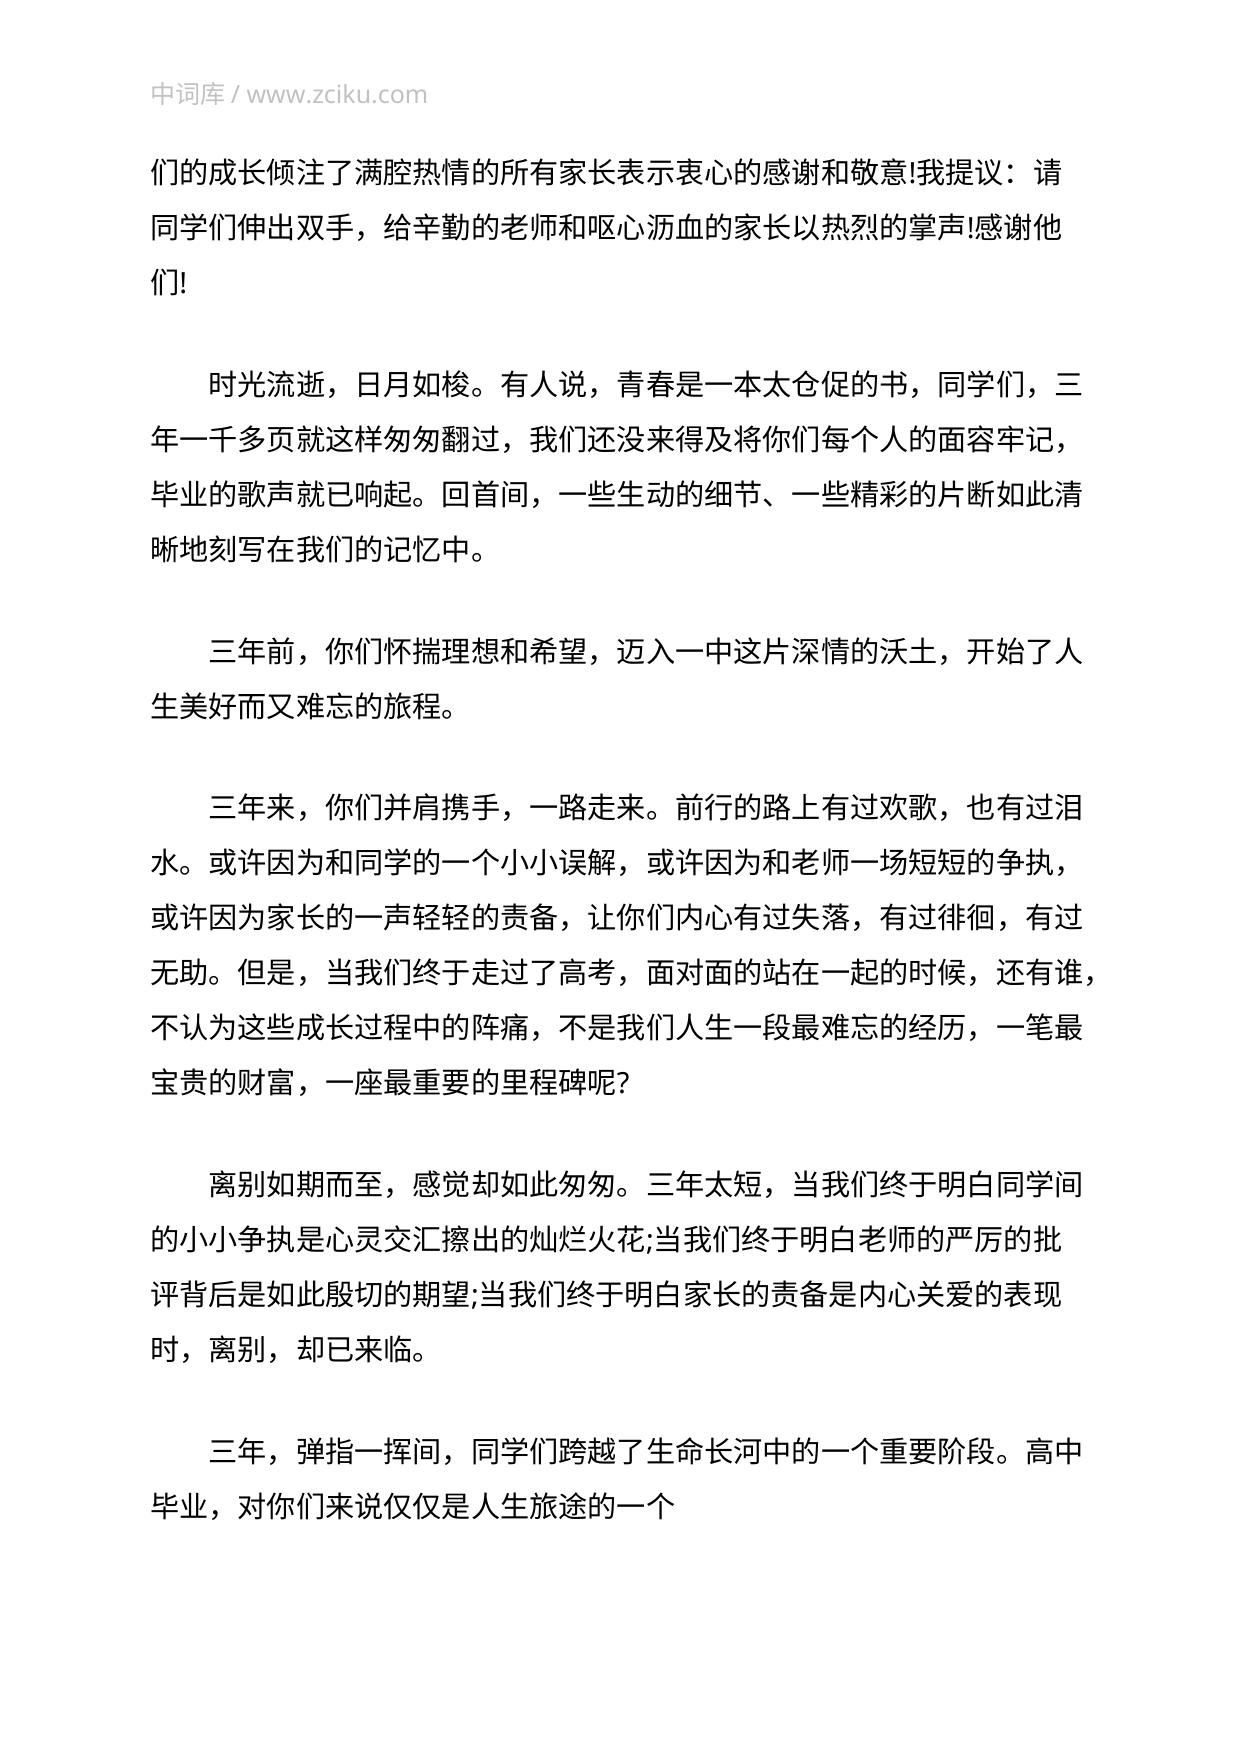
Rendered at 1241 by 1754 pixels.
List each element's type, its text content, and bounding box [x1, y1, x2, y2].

text 三年前，你们怀揣理想和希望，迈入一中这片深情的沃土，开始了人生美好而又难忘的旅程。 [150, 628, 1090, 726]
text 三年来，你们并肩携手，一路走来。前行的路上有过欢歌，也有过泪水。或许因为和同学的一个小小误解，或许因为和老师一场短短的争执，或许因为家长的一声轻轻的责备，让你们内心有过失落，有过徘徊，有过无助。但是，当我们终于走过了高考，面对面的站在一起的时候，还有谁，不认为这些成长过程中的阵痛，不是我们人生一段最难忘的经历，一笔最宝贵的财富，一座最重要的里程碑呢? [150, 785, 1090, 1102]
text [150, 150, 1090, 302]
text 离别如期而至，感觉却如此匆匆。三年太短，当我们终于明白同学间的小小争执是心灵交汇擦出的灿烂火花;当我们终于明白老师的严厉的批评背后是如此殷切的期望;当我们终于明白家长的责备是内心关爱的表现时，离别，却已来临。 [150, 1162, 1090, 1369]
text 时光流逝，日月如梭。有人说，青春是一本太仓促的书，同学们，三年一千多页就这样匆匆翻过，我们还没来得及将你们每个人的面容牢记，毕业的歌声就已响起。回首间，一些生动的细节、一些精彩的片断如此清晰地刻写在我们的记忆中。 [150, 362, 1090, 569]
text 三年，弹指一挥间，同学们跨越了生命长河中的一个重要阶段。高中毕业，对你们来说仅仅是人生旅途的一个 [150, 1428, 1090, 1525]
